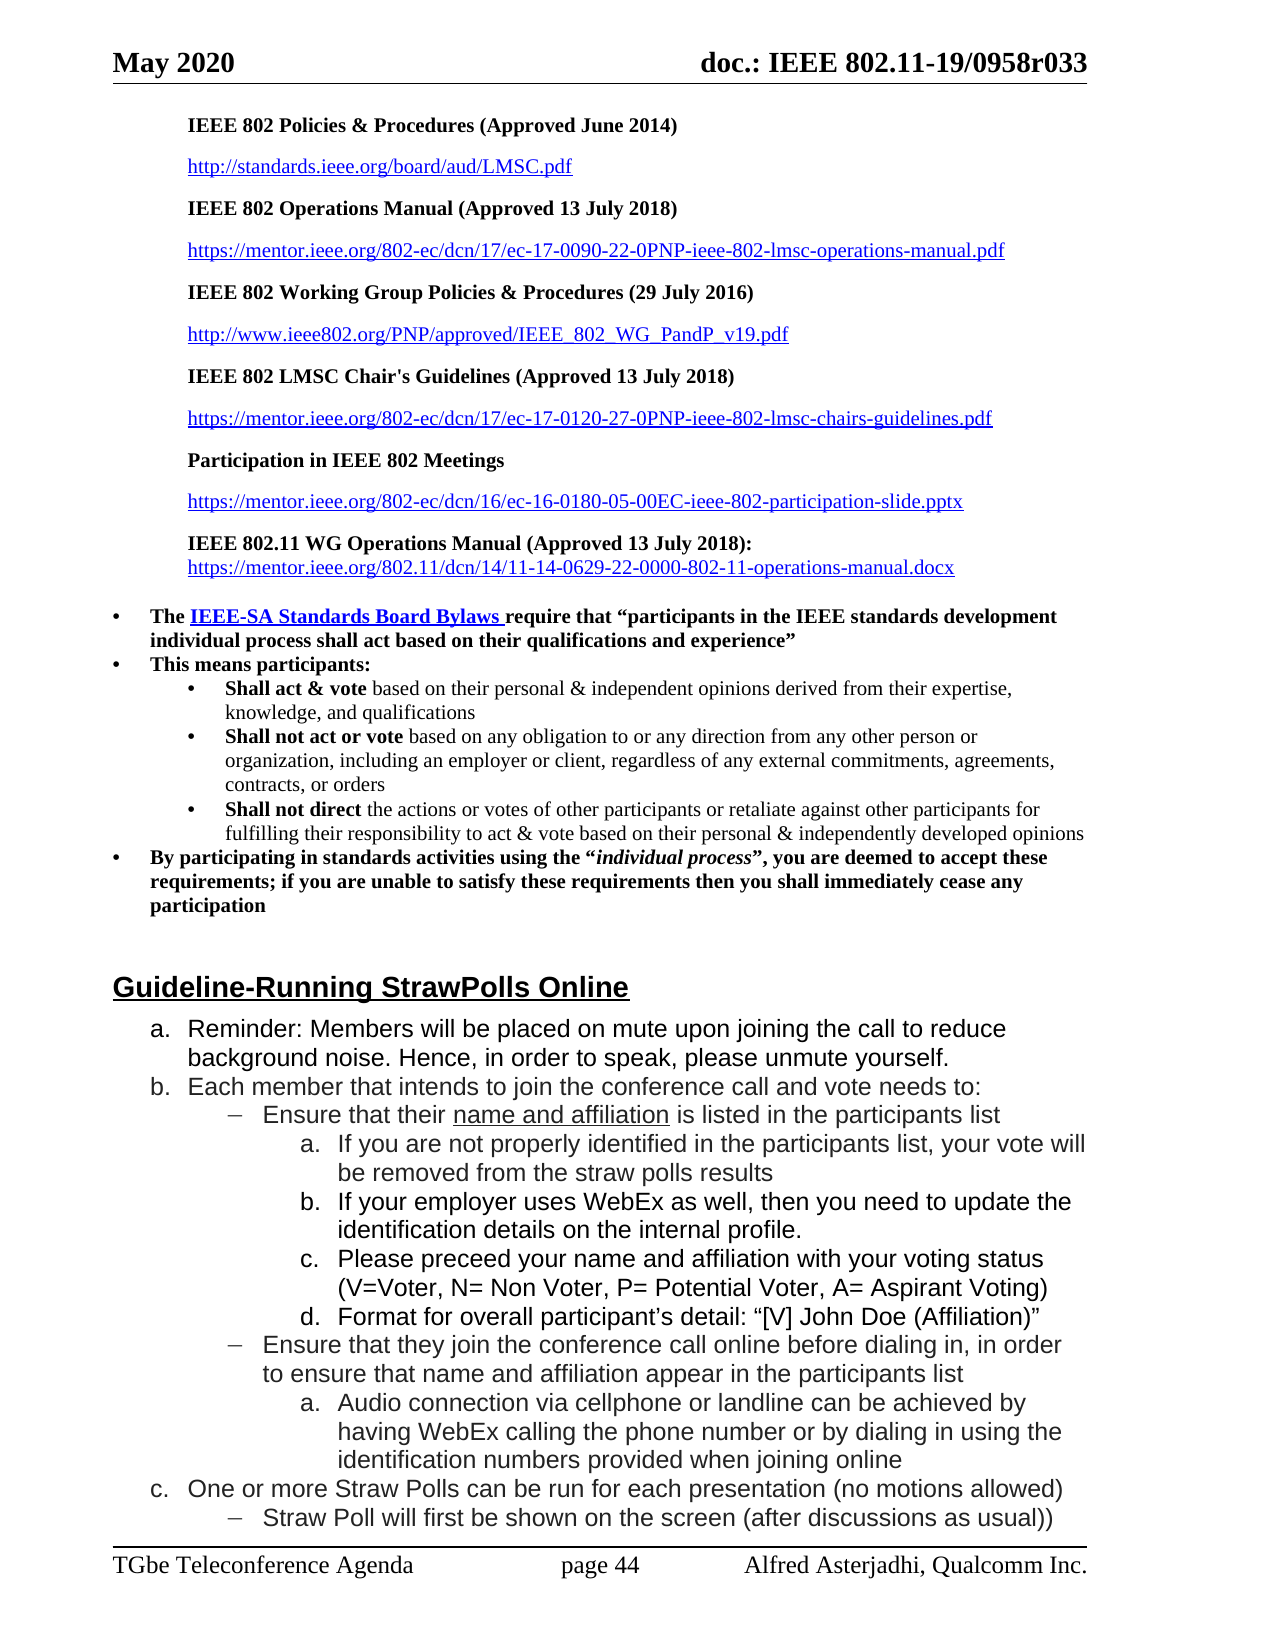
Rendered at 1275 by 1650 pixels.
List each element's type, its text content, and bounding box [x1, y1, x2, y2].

list Each member that intends to join the conference call and vote needs to: [150, 1072, 1087, 1100]
list Shall act & vote based on their personal & independent opinions derived from their expertise, knowledge, and qualifications [187, 676, 1087, 724]
list The IEEE-SA Standards Board Bylaws require that “participants in the IEEE standards development individual process shall act based on their qualifications and experience” [112, 603, 1087, 652]
text http://www.ieee802.org/PNP/approved/IEEE_802_WG_PandP_v19.pdf [187, 322, 1087, 346]
list Audio connection via cellphone or landline can be achieved by having WebEx calling the phone number or by dialing in using the identification numbers provided when joining online [300, 1388, 1087, 1474]
text http://standards.ieee.org/board/aud/LMSC.pdf [187, 154, 1087, 178]
subtitle Guideline-Running StrawPolls Online [112, 970, 1087, 1004]
text https://mentor.ieee.org/802.11/dcn/14/11-14-0629-22-0000-802-11-operations-manual.docx [112, 555, 1087, 579]
list Reminder: Members will be placed on mute upon joining the call to reduce background noise. Hence, in order to speak, please unmute yourself. [150, 1014, 1087, 1072]
list Shall not direct the actions or votes of other participants or retaliate against other participants for fulfilling their responsibility to act & vote based on their personal & independently developed opinions [187, 796, 1087, 844]
text https://mentor.ieee.org/802-ec/dcn/17/ec-17-0120-27-0PNP-ieee-802-lmsc-chairs-guidelines.pdf [187, 406, 1087, 430]
list Format for overall participant’s detail: “[V] John Doe (Affiliation)” [300, 1302, 1087, 1330]
list This means participants: [112, 652, 1087, 676]
list One or more Straw Polls can be run for each presentation (no motions allowed) [150, 1474, 1087, 1503]
text https://mentor.ieee.org/802-ec/dcn/17/ec-17-0090-22-0PNP-ieee-802-lmsc-operations-manual.pdf [187, 238, 1087, 262]
text Participation in IEEE 802 Meetings [187, 447, 1087, 472]
text IEEE 802 Working Group Policies & Procedures (29 July 2016) [187, 280, 1087, 304]
list By participating in standards activities using the “individual process”, you are deemed to accept these requirements; if you are unable to satisfy these requirements then you shall immediately cease any participation [112, 844, 1087, 917]
list Ensure that they join the conference call online before dialing in, in order to ensure that name and affiliation appear in the participants list [225, 1330, 1087, 1388]
text https://mentor.ieee.org/802-ec/dcn/16/ec-16-0180-05-00EC-ieee-802-participation-slide.pptx [187, 489, 1087, 513]
list If your employer uses WebEx as well, then you need to update the identification details on the internal profile. [300, 1187, 1087, 1244]
text IEEE 802 Operations Manual (Approved 13 July 2018) [187, 196, 1087, 220]
text IEEE 802.11 WG Operations Manual (Approved 13 July 2018): [112, 531, 1087, 555]
list Shall not act or vote based on any obligation to or any direction from any other person or organization, including an employer or client, regardless of any external commitments, agreements, contracts, or orders [187, 724, 1087, 796]
list Ensure that their name and affiliation is listed in the participants list [225, 1100, 1087, 1129]
list Please preceed your name and affiliation with your voting status (V=Voter, N= Non Voter, P= Potential Voter, A= Aspirant Voting) [300, 1244, 1087, 1302]
list If you are not properly identified in the participants list, your vote will be removed from the straw polls results [300, 1129, 1087, 1187]
list Straw Poll will first be shown on the screen (after discussions as usual)) [225, 1503, 1087, 1532]
text IEEE 802 LMSC Chair's Guidelines (Approved 13 July 2018) [187, 364, 1087, 388]
text IEEE 802 Policies & Procedures (Approved June 2014) [187, 112, 1087, 137]
